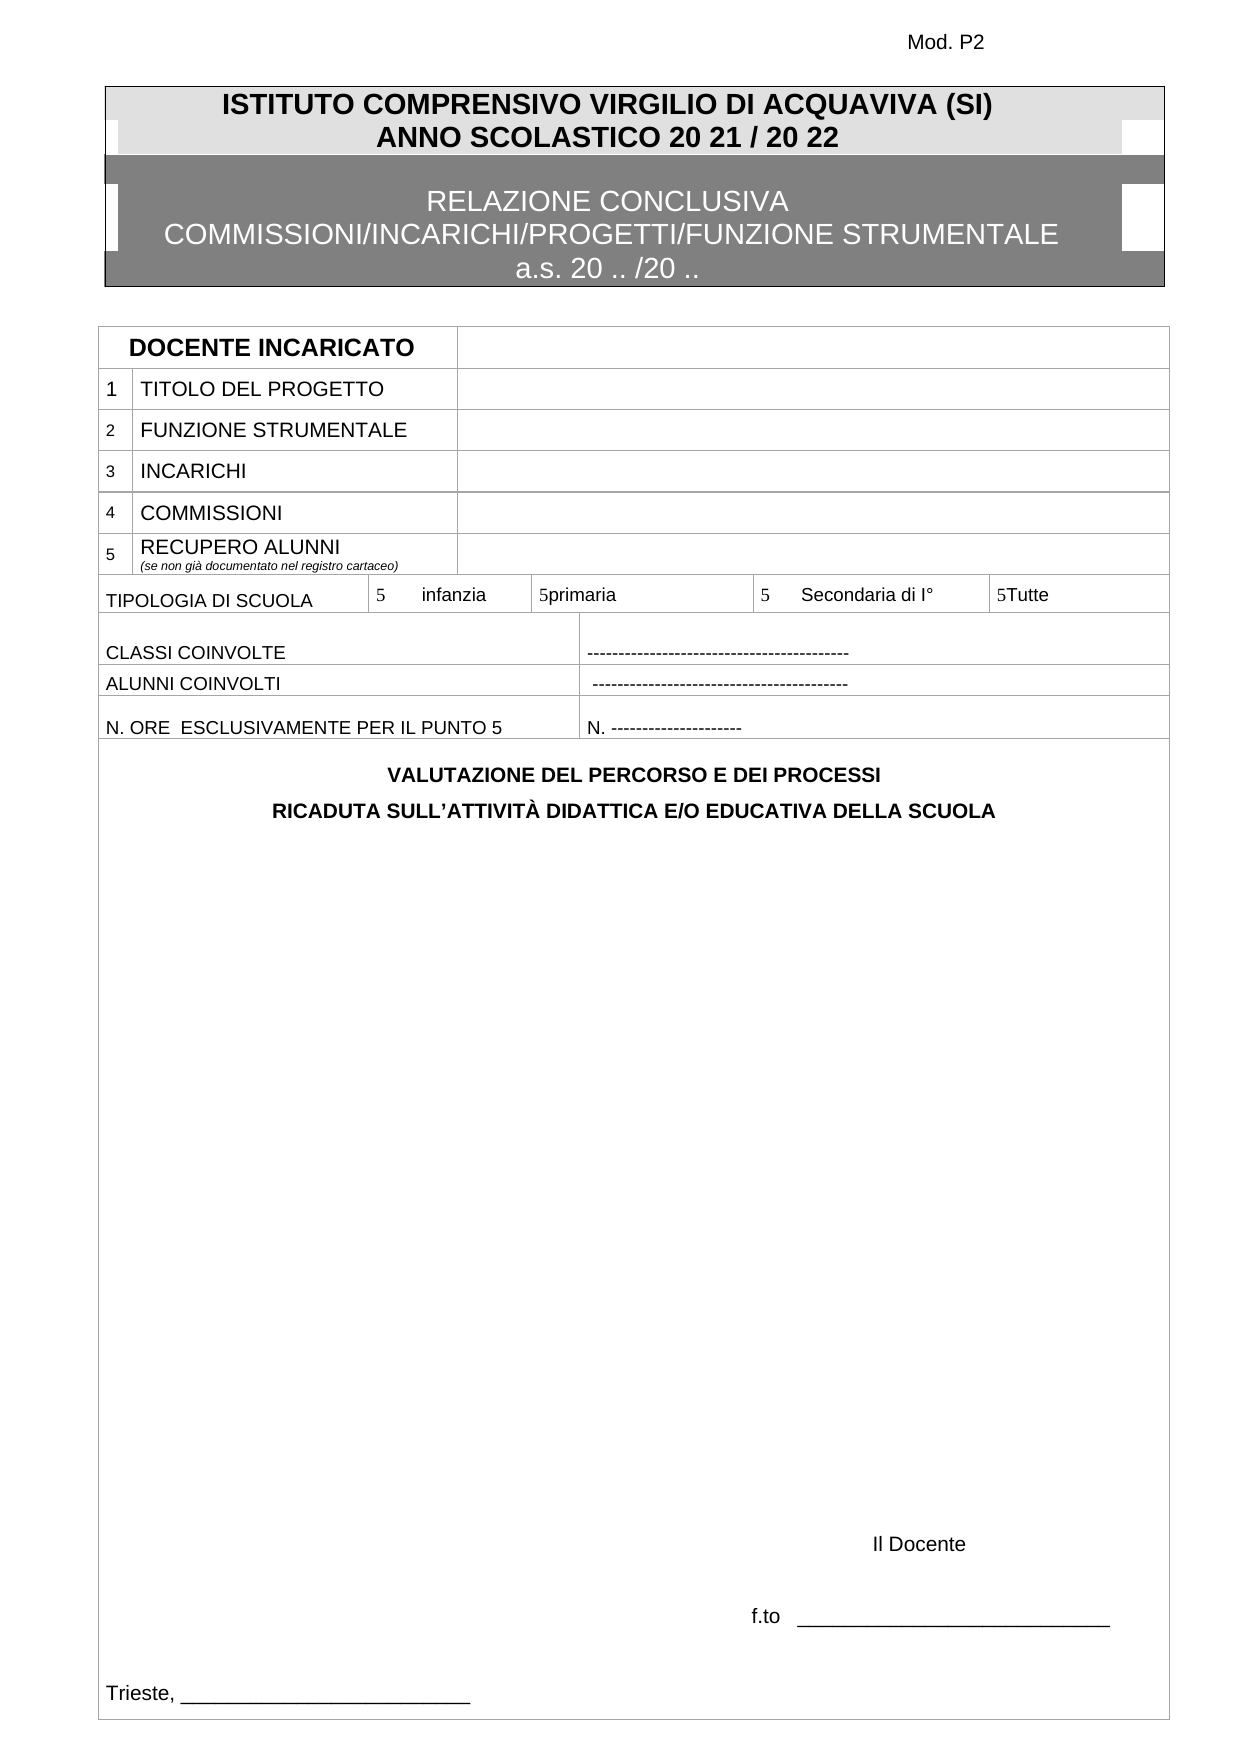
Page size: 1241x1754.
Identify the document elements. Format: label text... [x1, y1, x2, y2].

table_cell [458, 410, 1169, 450]
table_cell 2 [99, 410, 132, 450]
table_cell N. ORE ESCLUSIVAMENTE PER IL PUNTO 5 [99, 696, 579, 738]
table_cell 5 [99, 534, 132, 574]
table_cell COMMISSIONI [133, 493, 457, 533]
table_cell RECUPERO ALUNNI (se non già documentato nel registro cartaceo) [133, 534, 457, 574]
table_cell ------------------------------------------ [580, 613, 1169, 663]
text ISTITUTO COMPRENSIVO VIRGILIO DI ACQUAVIVA (SI) [106, 87, 1164, 120]
table_cell 4 [99, 493, 132, 533]
table_cell [458, 493, 1169, 533]
table_cell [458, 534, 1169, 574]
table_cell [458, 451, 1169, 491]
table_cell  Secondaria di I° [754, 575, 989, 612]
table_cell ALUNNI COINVOLTI [99, 665, 579, 695]
text RELAZIONE CONCLUSIVA [118, 184, 1122, 217]
table_cell VALUTAZIONE DEL PERCORSO E DEI PROCESSI RICADUTA SULL’ATTIVITÀ DIDATTICA E/O EDUCATIVA DELLA SCUOLA Il Docente f.to ___________________________ Trieste, _________________________ [99, 739, 1169, 1719]
table_cell ----------------------------------------- [580, 665, 1169, 695]
table_cell Tutte [990, 575, 1169, 612]
table_cell 3 [99, 451, 132, 491]
table_cell FUNZIONE STRUMENTALE [133, 410, 457, 450]
table_cell  infanzia [369, 575, 531, 612]
text COMMISSIONI/INCARICHI/PROGETTI/FUNZIONE STRUMENTALE [118, 217, 1122, 250]
table_cell TITOLO DEL PROGETTO [133, 369, 457, 409]
table_cell INCARICHI [133, 451, 457, 491]
table_cell CLASSI COINVOLTE [99, 613, 579, 663]
text ANNO SCOLASTICO 20 21 / 20 22 [118, 120, 1122, 154]
table_cell TIPOLOGIA DI SCUOLA [99, 575, 368, 612]
table_cell N. --------------------- [580, 696, 1169, 738]
table_cell primaria [532, 575, 753, 612]
text a.s. 20 .. /20 .. [106, 250, 1164, 286]
table_cell 1 [99, 369, 132, 409]
table_header [458, 327, 1169, 367]
table_header DOCENTE INCARICATO [99, 327, 457, 367]
table_cell [458, 369, 1169, 409]
